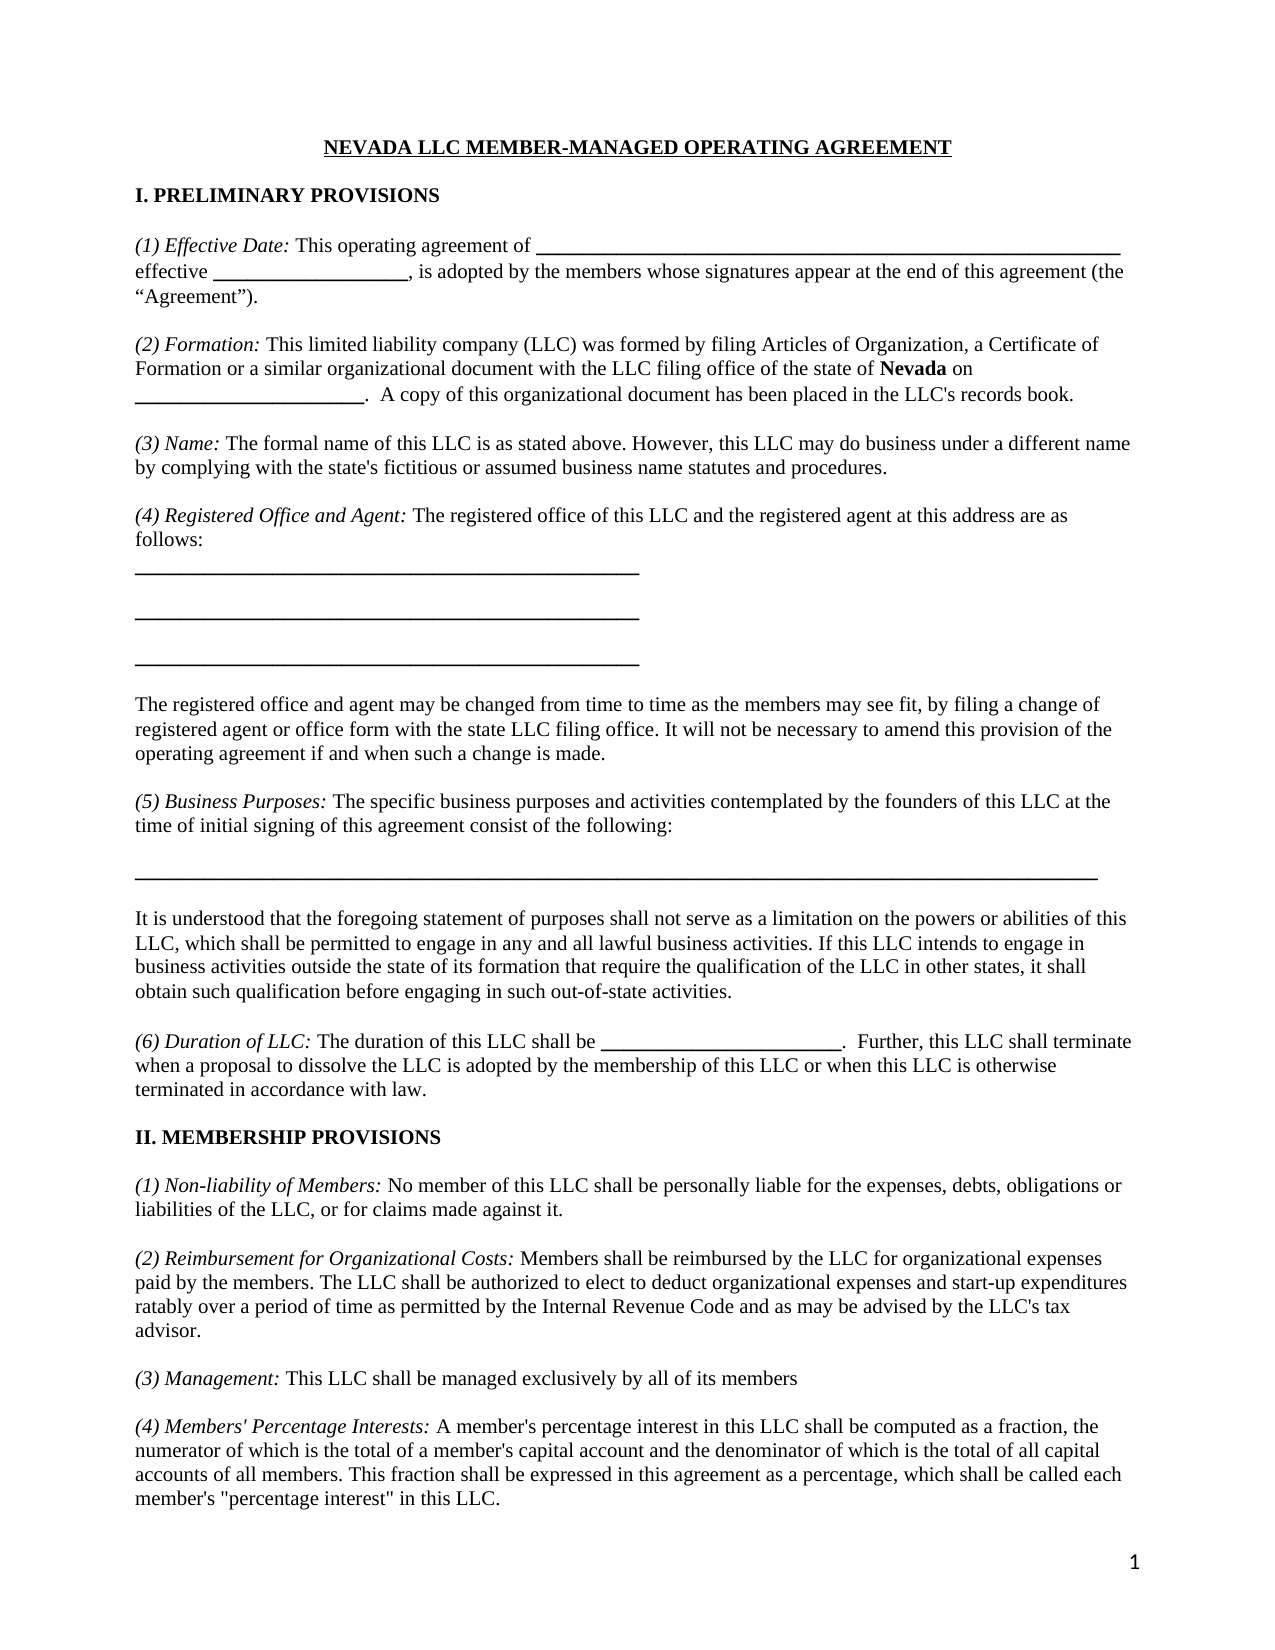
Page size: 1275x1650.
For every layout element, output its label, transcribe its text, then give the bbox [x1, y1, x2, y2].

text (3) Management: This LLC shall be managed exclusively by all of its members [135, 1366, 1140, 1390]
text ____________________________________________ [135, 642, 1140, 668]
text (1) Non-liability of Members: No member of this LLC shall be personally liable for the expenses, debts, obligations or liabilities of the LLC, or for claims made against it. [135, 1173, 1140, 1221]
text ____________________________________________ [135, 596, 1140, 623]
text (4) Members' Percentage Interests: A member's percentage interest in this LLC shall be computed as a fraction, the numerator of which is the total of a member's capital account and the denominator of which is the total of all capital accounts of all members. This fraction shall be expressed in this agreement as a percentage, which shall be called each member's "percentage interest" in this LLC. [135, 1414, 1140, 1510]
text NEVADA LLC MEMBER-MANAGED OPERATING AGREEMENT [135, 135, 1140, 159]
text (2) Reimbursement for Organizational Costs: Members shall be reimbursed by the LLC for organizational expenses paid by the members. The LLC shall be authorized to elect to deduct organizational expenses and start-up expenditures ratably over a period of time as permitted by the Internal Revenue Code and as may be advised by the LLC's tax advisor. [135, 1246, 1140, 1342]
text It is understood that the foregoing statement of purposes shall not serve as a limitation on the powers or abilities of this LLC, which shall be permitted to engage in any and all lawful business activities. If this LLC intends to engage in business activities outside the state of its formation that require the qualification of the LLC in other states, it shall obtain such qualification before engaging in such out-of-state activities. [135, 906, 1140, 1003]
text ____________________________________________________________________________________ [135, 856, 1140, 882]
text (2) Formation: This limited liability company (LLC) was formed by filing Articles of Organization, a Certificate of Formation or a similar organizational document with the LLC filing office of the state of Nevada on ____________________. A copy of this organizational document has been placed in the LLC's records book. [135, 332, 1140, 407]
text (5) Business Purposes: The specific business purposes and activities contemplated by the founders of this LLC at the time of initial signing of this agreement consist of the following: [135, 789, 1140, 837]
text ____________________________________________ [135, 551, 1140, 577]
text (4) Registered Office and Agent: The registered office of this LLC and the registered agent at this address are as follows: [135, 503, 1140, 551]
text The registered office and agent may be changed from time to time as the members may see fit, by filing a change of registered agent or office form with the state LLC filing office. It will not be necessary to amend this provision of the operating agreement if and when such a change is made. [135, 692, 1140, 764]
text II. MEMBERSHIP PROVISIONS [135, 1125, 1140, 1149]
text (6) Duration of LLC: The duration of this LLC shall be _____________________. Further, this LLC shall terminate when a proposal to dissolve the LLC is adopted by the membership of this LLC or when this LLC is otherwise terminated in accordance with law. [135, 1027, 1140, 1101]
text (1) Effective Date: This operating agreement of ___________________________________________________ effective _________________, is adopted by the members whose signatures appear at the end of this agreement (the “Agreement”). [135, 231, 1140, 308]
text I. PRELIMINARY PROVISIONS [135, 183, 1140, 207]
text (3) Name: The formal name of this LLC is as stated above. However, this LLC may do business under a different name by complying with the state's fictitious or assumed business name statutes and procedures. [135, 431, 1140, 479]
